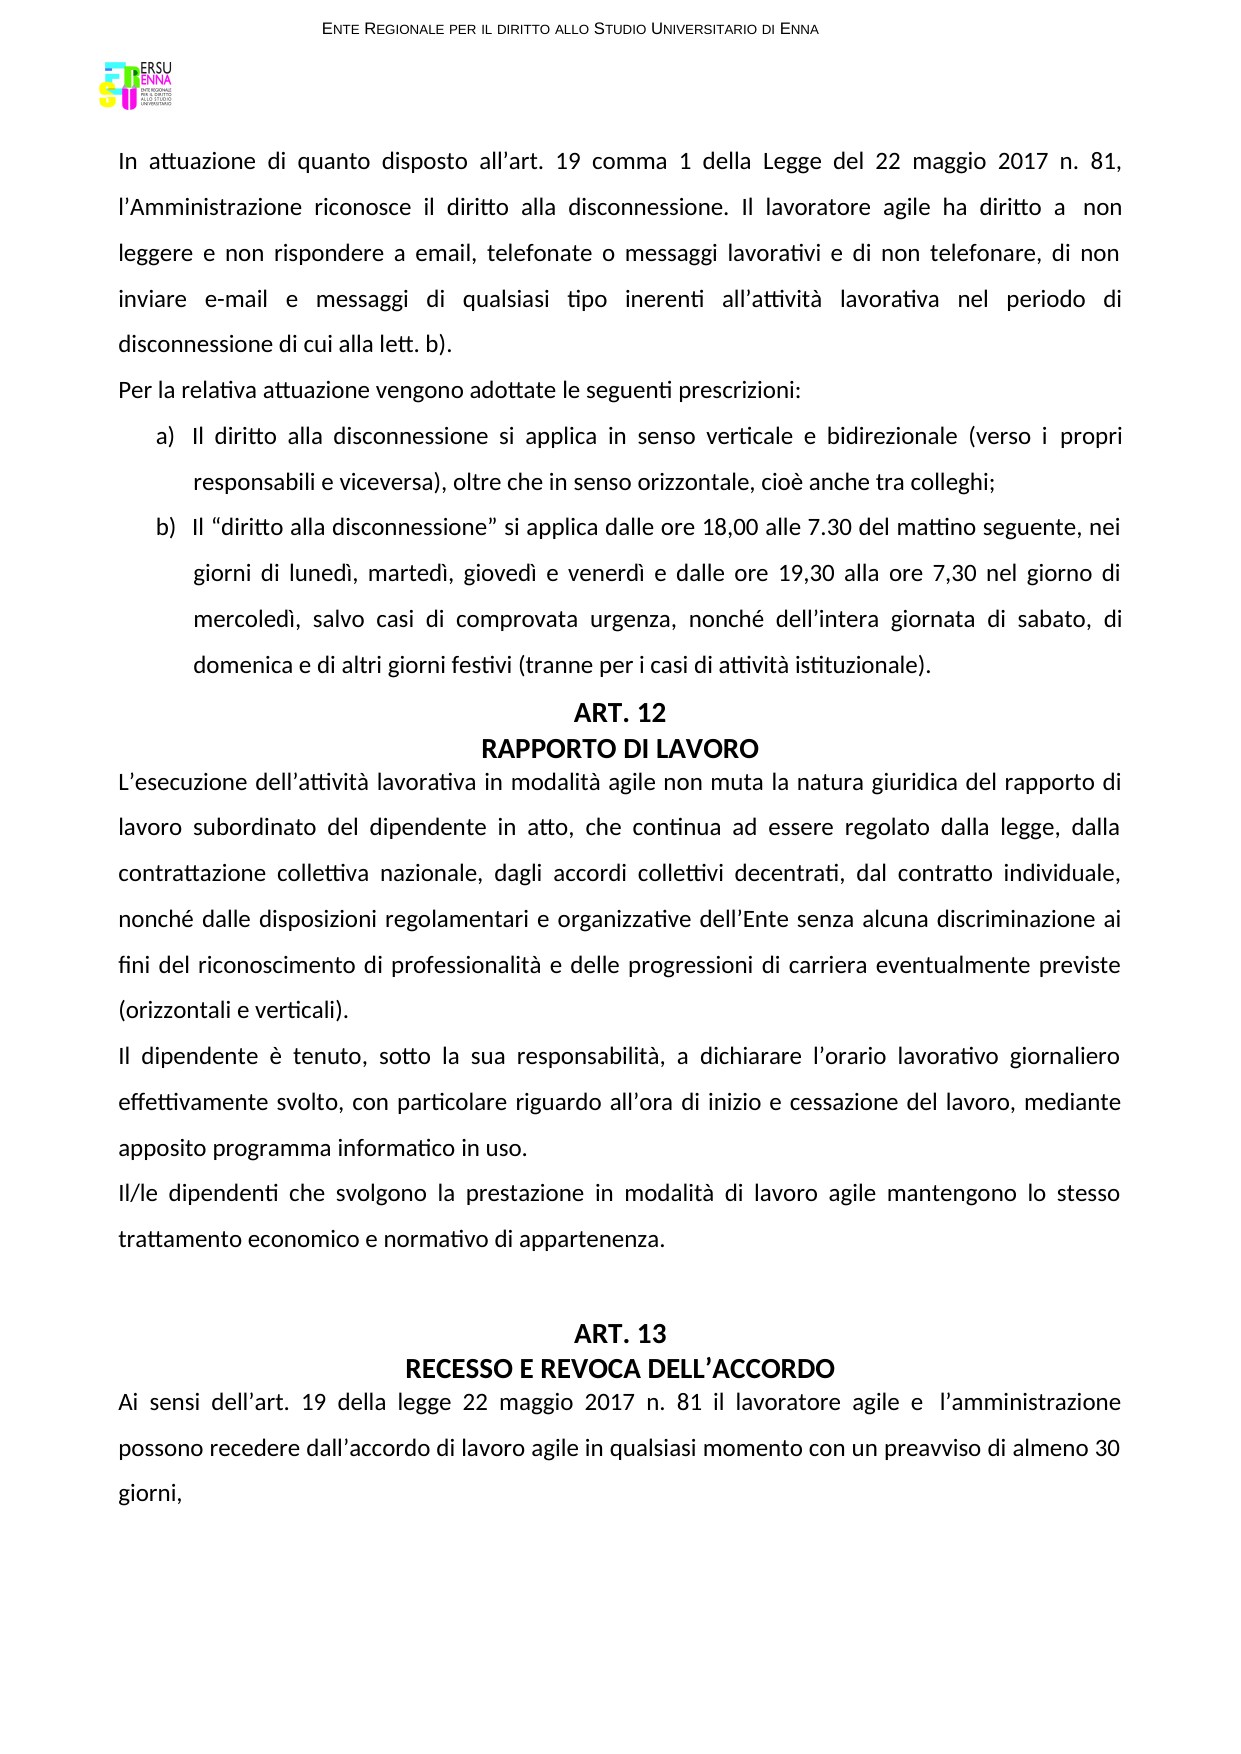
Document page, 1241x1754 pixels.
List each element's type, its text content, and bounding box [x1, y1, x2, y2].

text RECESSO E REVOCA DELL’ACCORDO [94, 1350, 1146, 1386]
picture [98, 60, 173, 111]
text Il dipendente è tenuto, sotto la sua responsabilità, a dichiarare l’orario lavorativo giornaliero effettivamente svolto, con particolare riguardo all’ora di inizio e cessazione del lavoro, mediante apposito programma informatico in uso. [118, 1040, 1122, 1162]
text L’esecuzione dell’attività lavorativa in modalità agile non muta la natura giuridica del rapporto di lavoro subordinato del dipendente in atto, che continua ad essere regolato dalla legge, dalla contrattazione collettiva nazionale, dagli accordi collettivi decentrati, dal contratto individuale, nonché dalle disposizioni regolamentari e organizzative dell’Ente senza alcuna discriminazione ai fini del riconoscimento di professionalità e delle progressioni di carriera eventualmente previste (orizzontali e verticali). [118, 766, 1122, 1025]
subtitle ART. 13 [94, 1315, 1146, 1350]
text In attuazione di quanto disposto all’art. 19 comma 1 della Legge del 22 maggio 2017 n. 81, l’Amministrazione riconosce il diritto alla disconnessione. Il lavoratore agile ha diritto a non leggere e non rispondere a email, telefonate o messaggi lavorativi e di non telefonare, di non inviare e-mail e messaggi di qualsiasi tipo inerenti all’attività lavorativa nel periodo di disconnessione di cui alla lett. b). [118, 146, 1122, 359]
list Il “diritto alla disconnessione” si applica dalle ore 18,00 alle 7.30 del mattino seguente, nei giorni di lunedì, martedì, giovedì e venerdì e dalle ore 19,30 alla ore 7,30 nel giorno di mercoledì, salvo casi di comprovata urgenza, nonché dell’intera giornata di sabato, di domenica e di altri giorni festivi (tranne per i casi di attività istituzionale). [156, 512, 1123, 679]
subtitle ART. 12 RAPPORTO DI LAVORO [481, 694, 787, 766]
text Per la relativa attuazione vengono adottate le seguenti prescrizioni: [118, 374, 1146, 405]
list Il diritto alla disconnessione si applica in senso verticale e bidirezionale (verso i propri responsabili e viceversa), oltre che in senso orizzontale, cioè anche tra colleghi; [156, 420, 1123, 496]
text Ai sensi dell’art. 19 della legge 22 maggio 2017 n. 81 il lavoratore agile e l’amministrazione possono recedere dall’accordo di lavoro agile in qualsiasi momento con un preavviso di almeno 30 giorni, [118, 1386, 1122, 1508]
text Il/le dipendenti che svolgono la prestazione in modalità di lavoro agile mantengono lo stesso trattamento economico e normativo di appartenenza. [118, 1177, 1122, 1254]
